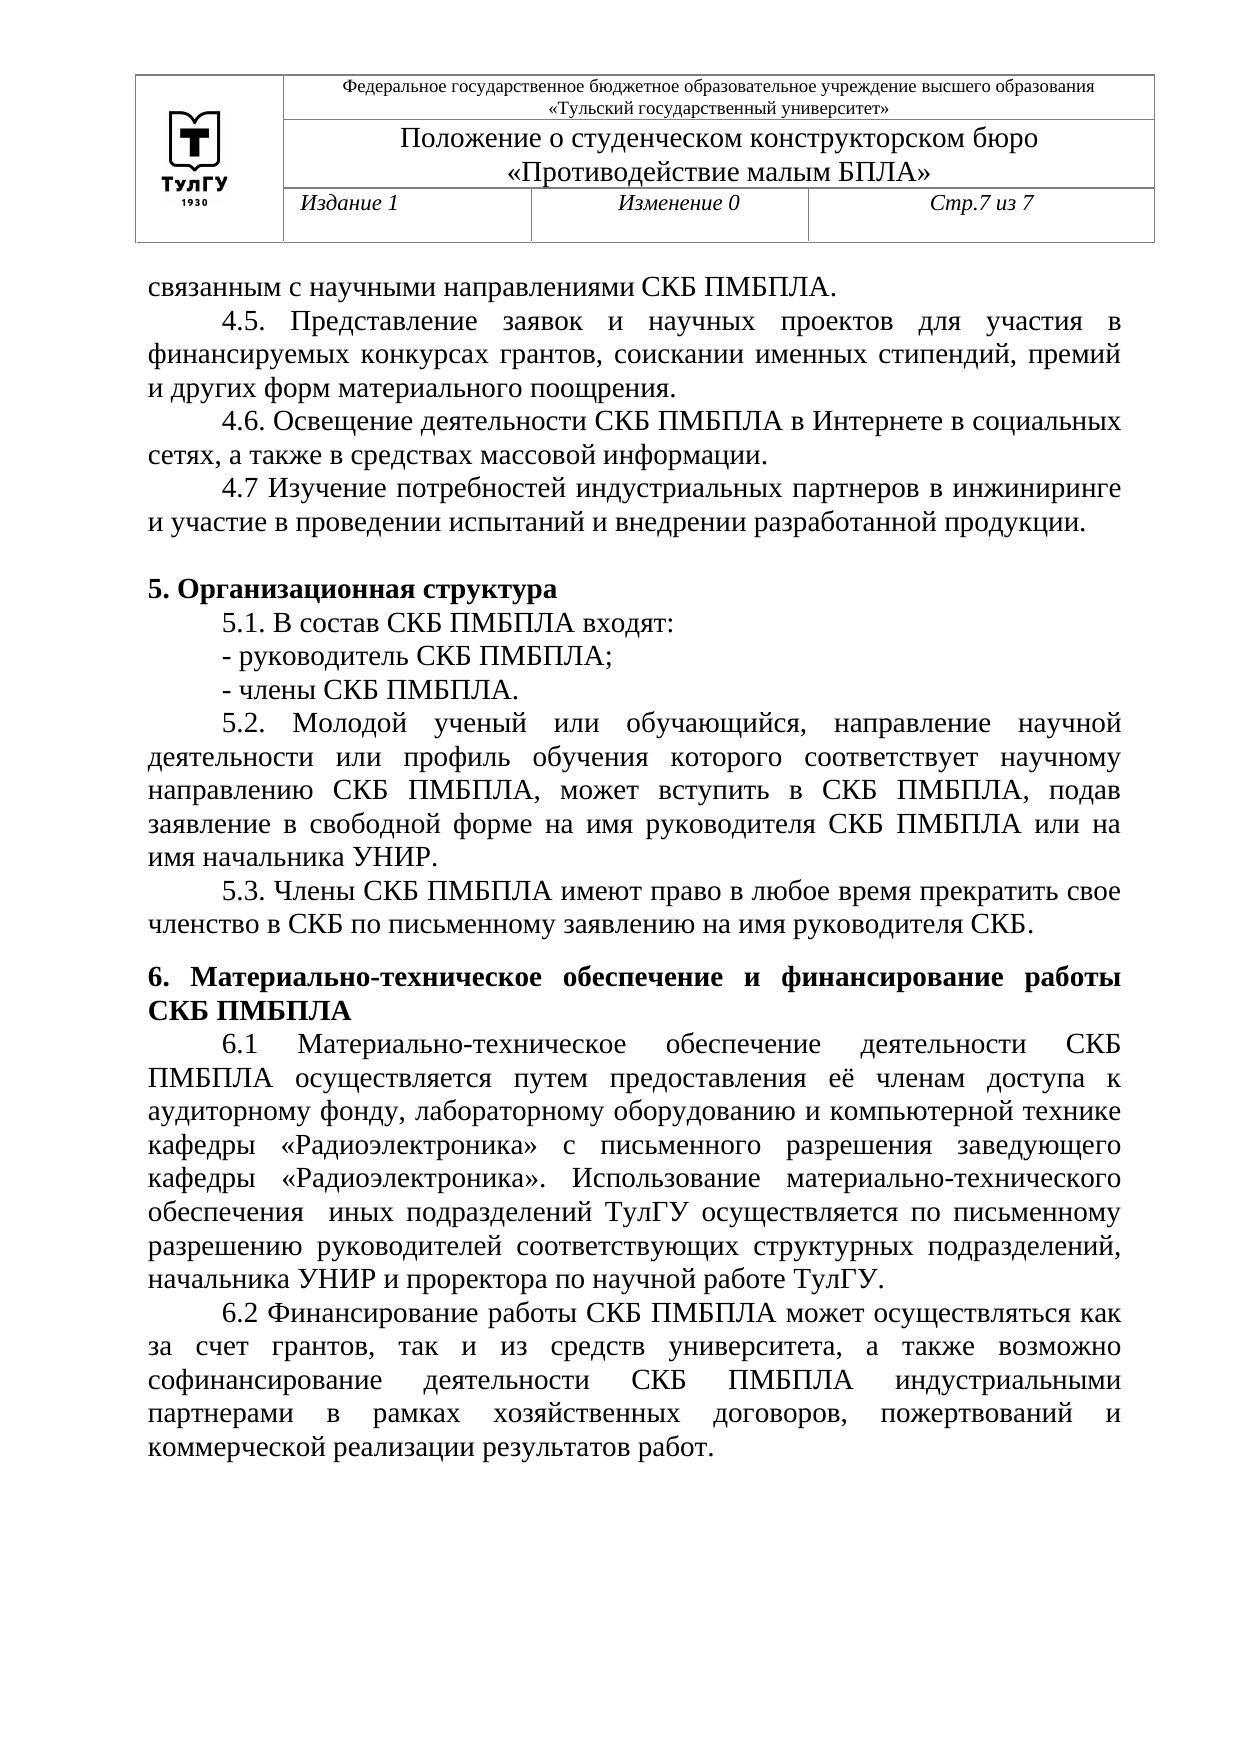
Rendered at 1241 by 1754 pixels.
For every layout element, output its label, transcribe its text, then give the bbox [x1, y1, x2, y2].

text 4.6. Освещение деятельности СКБ ПМБПЛА в Интернете в социальных сетях, а также в средствах массовой информации. [148, 403, 1122, 471]
text 6. Материально-техническое обеспечение и финансирование работы СКБ ПМБПЛА [148, 959, 1122, 1026]
text 6.2 Финансирование работы СКБ ПМБПЛА может осуществляться как за счет грантов, так и из средств университета, а также возможно софинансирование деятельности СКБ ПМБПЛА индустриальными партнерами в рамках хозяйственных договоров, пожертвований и коммерческой реализации результатов работ. [148, 1295, 1122, 1462]
text 5.2. Молодой ученый или обучающийся, направление научной деятельности или профиль обучения которого соответствует научному направлению СКБ ПМБПЛА, может вступить в СКБ ПМБПЛА, подав заявление в свободной форме на имя руководителя СКБ ПМБПЛА или на имя начальника УНИР. [148, 705, 1122, 873]
text 5. Организационная структура [148, 571, 1122, 605]
text 4.7 Изучение потребностей индустриальных партнеров в инжиниринге и участие в проведении испытаний и внедрении разработанной продукции. [148, 471, 1122, 538]
text 4.5. Представление заявок и научных проектов для участия в финансируемых конкурсах грантов, соискании именных стипендий, премий и других форм материального поощрения. [148, 303, 1122, 403]
picture [161, 111, 228, 206]
text 5.3. Члены СКБ ПМБПЛА имеют право в любое время прекратить свое членство в СКБ по письменному заявлению на имя руководителя СКБ. [148, 873, 1122, 940]
text - члены СКБ ПМБПЛА. [148, 672, 1122, 705]
text 5.1. В состав СКБ ПМБПЛА входят: [148, 605, 1122, 638]
text - руководитель СКБ ПМБПЛА; [148, 638, 1122, 672]
text 6.1 Материально-техническое обеспечение деятельности СКБ ПМБПЛА осуществляется путем предоставления её членам доступа к аудиторному фонду, лабораторному оборудованию и компьютерной технике кафедры «Радиоэлектроника» с письменного разрешения заведующего кафедры «Радиоэлектроника». Использование материально-технического обеспечения иных подразделений ТулГУ осуществляется по письменному разрешению руководителей соответствующих структурных подразделений, начальника УНИР и проректора по научной работе ТулГУ. [148, 1026, 1122, 1295]
text 4.4. Участие в организации научных мероприятий по проблемам, связанным с научными направлениями СКБ ПМБПЛА. [148, 269, 1122, 303]
